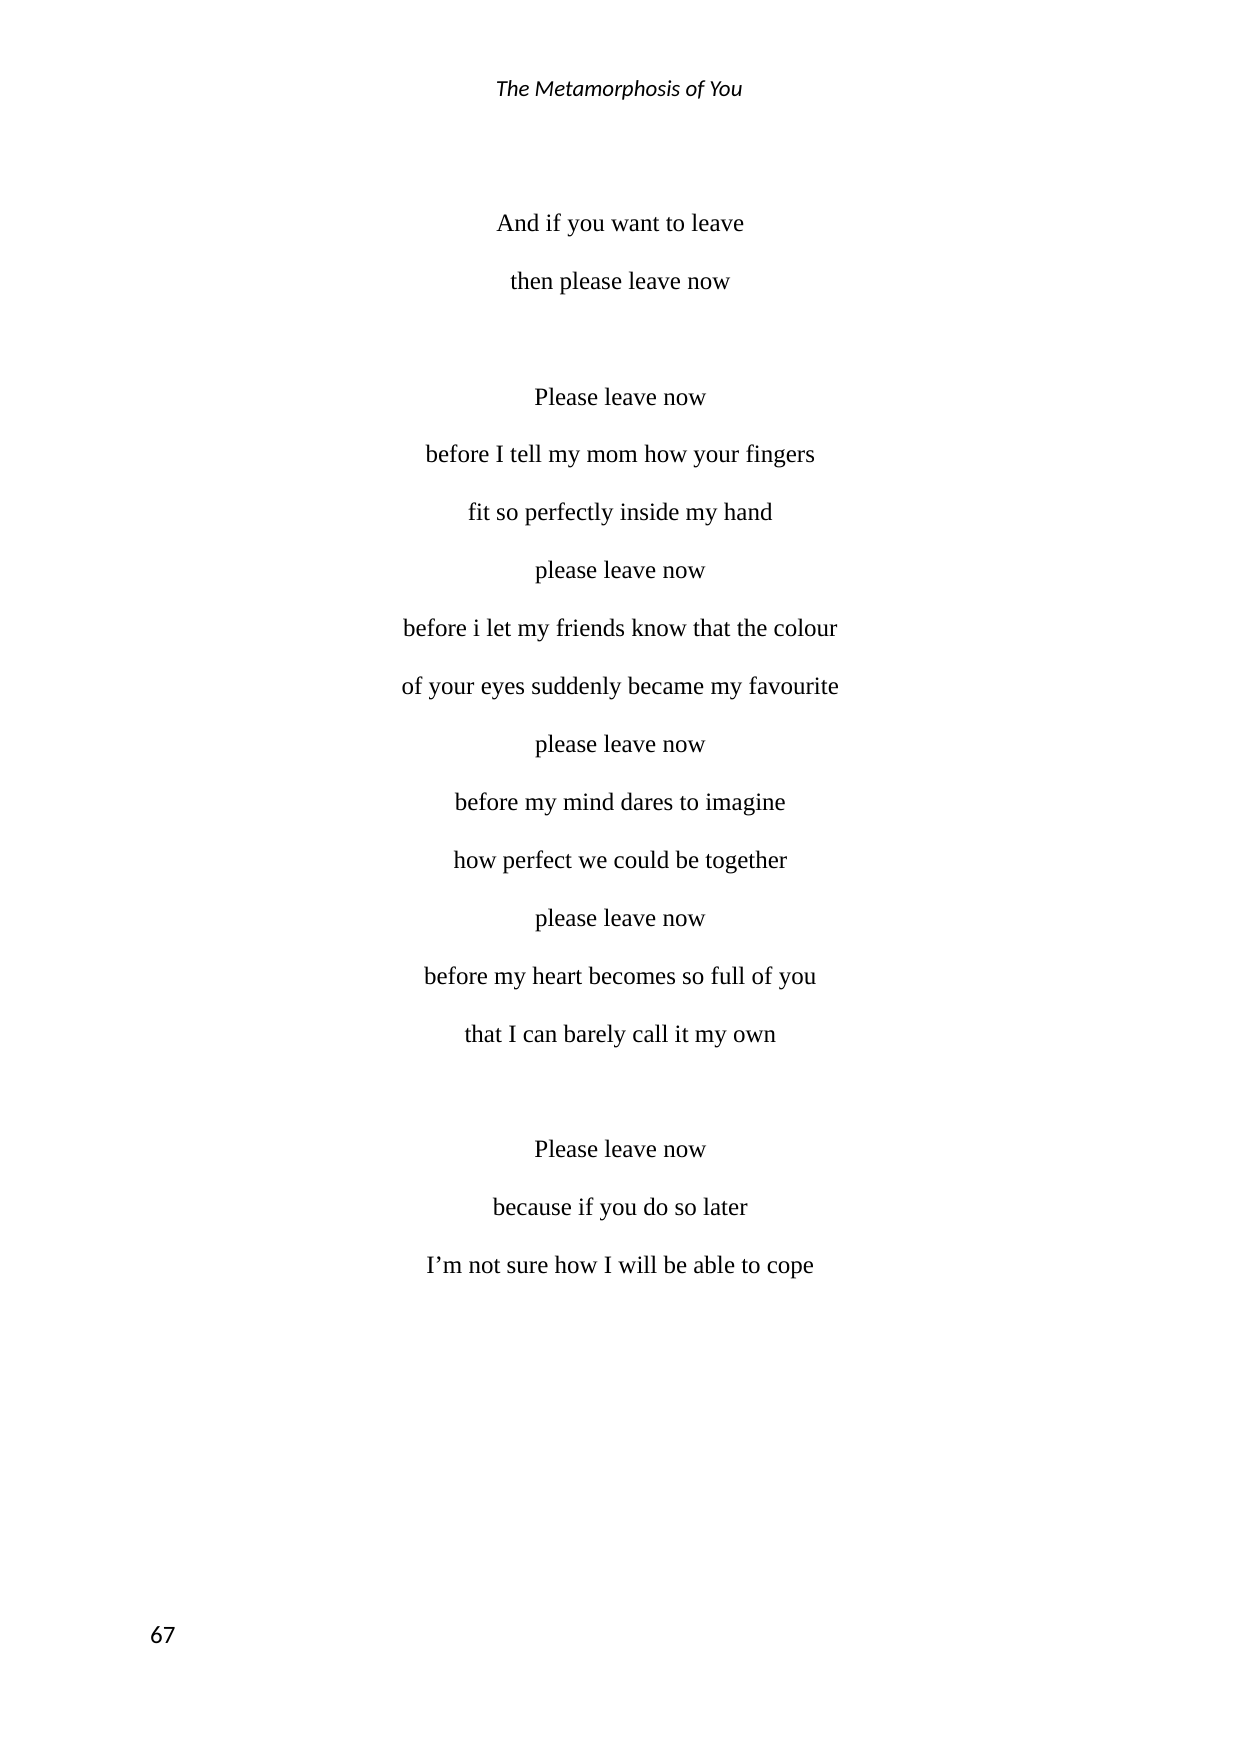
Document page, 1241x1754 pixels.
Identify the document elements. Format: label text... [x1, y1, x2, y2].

text of your eyes suddenly became my favourite [150, 671, 1090, 700]
text please leave now [150, 555, 1090, 584]
text please leave now [150, 903, 1090, 932]
text how perfect we could be together [150, 845, 1090, 874]
text before my heart becomes so full of you [150, 961, 1090, 989]
text then please leave now [150, 266, 1090, 294]
text fit so perfectly inside my hand [150, 497, 1090, 526]
text that I can barely call it my own [150, 1019, 1090, 1047]
text I’m not sure how I will be able to cope [150, 1250, 1090, 1279]
text before I tell my mom how your fingers [150, 439, 1090, 468]
text Please leave now [150, 382, 1090, 410]
text before i let my friends know that the colour [150, 613, 1090, 642]
text because if you do so later [150, 1192, 1090, 1221]
text please leave now [150, 729, 1090, 758]
text before my mind dares to imagine [150, 787, 1090, 816]
text And if you want to leave [150, 208, 1090, 237]
text Please leave now [150, 1134, 1090, 1163]
